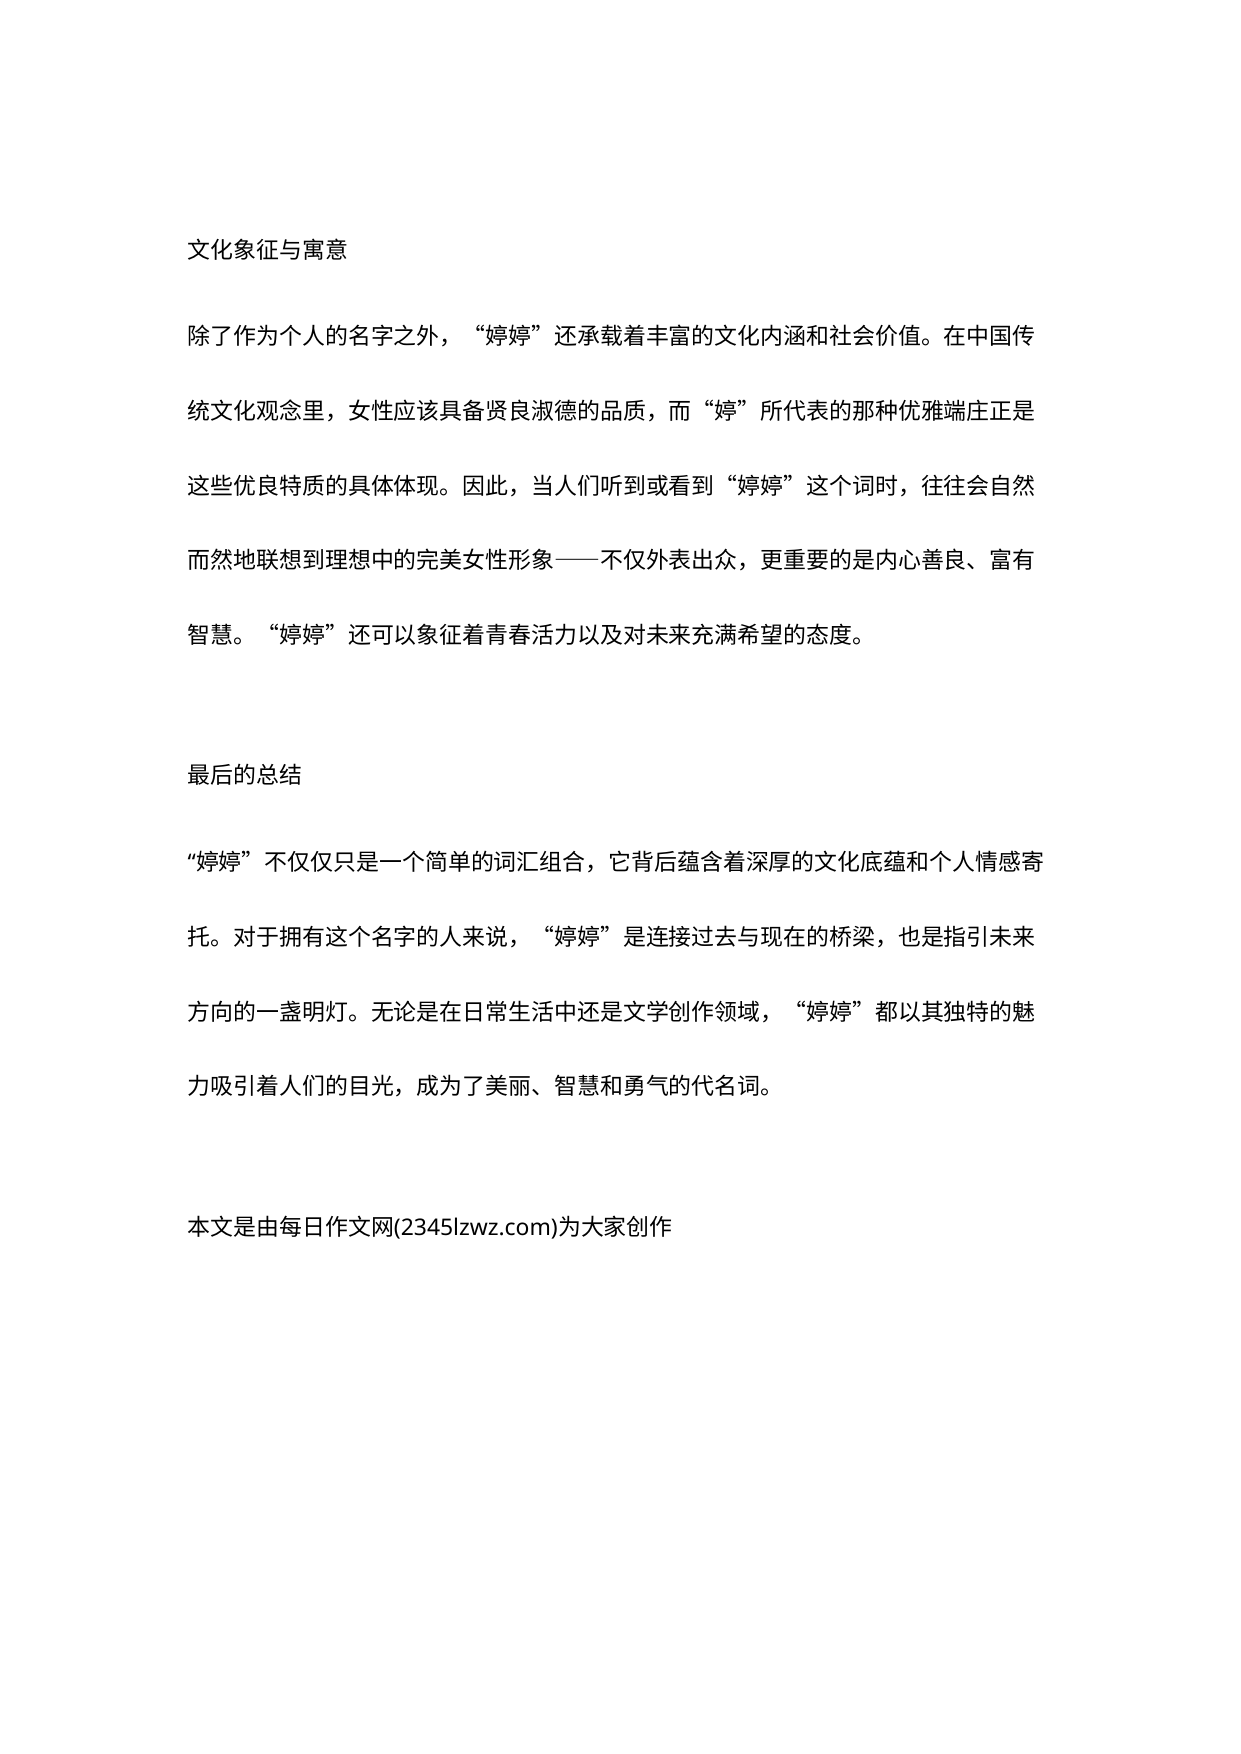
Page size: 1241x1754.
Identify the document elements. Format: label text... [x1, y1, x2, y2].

text 最后的总结 [187, 742, 1053, 807]
text 本文是由每日作文网(2345lzwz.com)为大家创作 [187, 1193, 1053, 1258]
text “婷婷”不仅仅只是一个简单的词汇组合，它背后蕴含着深厚的文化底蕴和个人情感寄托。对于拥有这个名字的人来说，“婷婷”是连接过去与现在的桥梁，也是指引未来方向的一盏明灯。无论是在日常生活中还是文学创作领域，“婷婷”都以其独特的魅力吸引着人们的目光，成为了美丽、智慧和勇气的代名词。 [187, 828, 1053, 1117]
text 文化象征与寓意 [187, 216, 1053, 281]
text 除了作为个人的名字之外，“婷婷”还承载着丰富的文化内涵和社会价值。在中国传统文化观念里，女性应该具备贤良淑德的品质，而“婷”所代表的那种优雅端庄正是这些优良特质的具体体现。因此，当人们听到或看到“婷婷”这个词时，往往会自然而然地联想到理想中的完美女性形象——不仅外表出众，更重要的是内心善良、富有智慧。“婷婷”还可以象征着青春活力以及对未来充满希望的态度。 [187, 302, 1053, 666]
